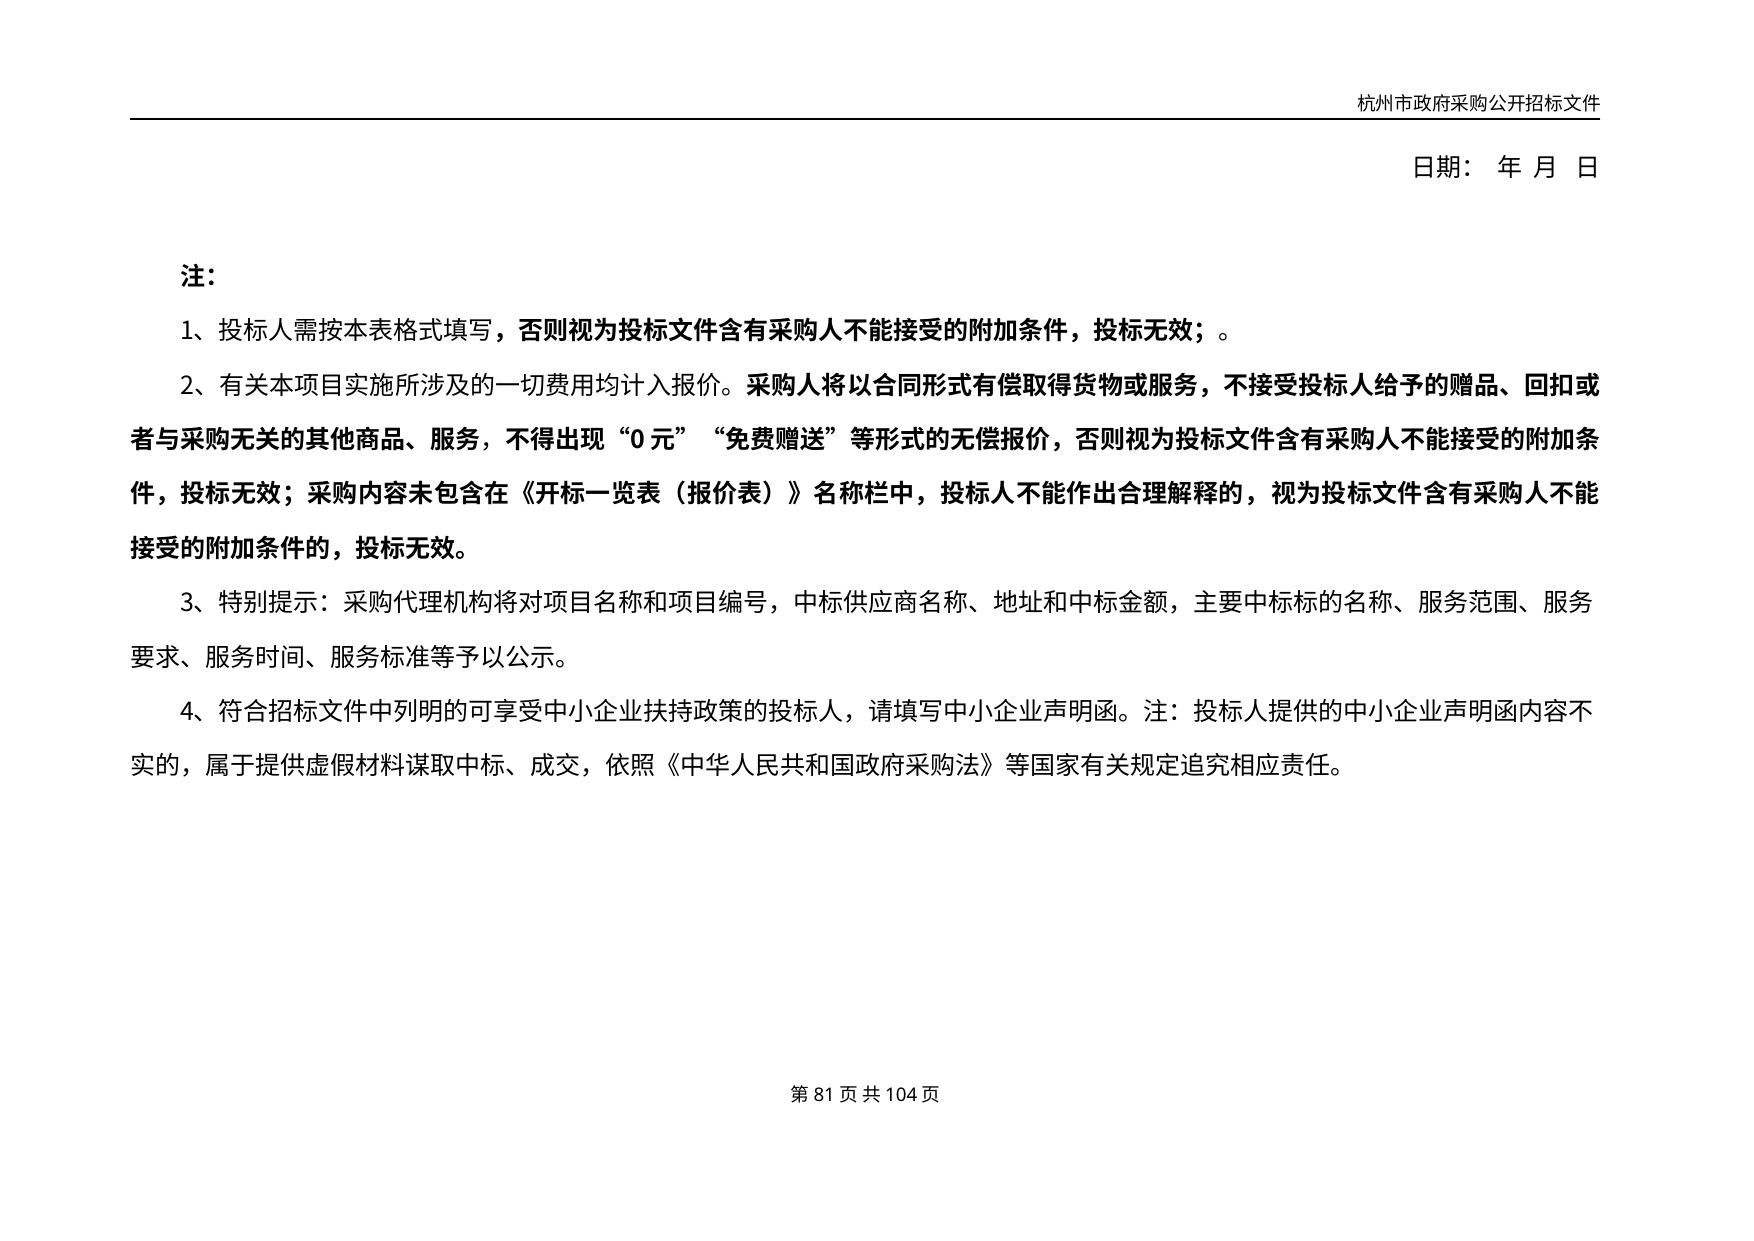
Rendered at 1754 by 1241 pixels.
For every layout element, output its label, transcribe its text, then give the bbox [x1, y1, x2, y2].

text 日期： 年 月 日 [130, 148, 1600, 184]
text 注： [180, 256, 1600, 293]
text 3、特别提示：采购代理机构将对项目名称和项目编号，中标供应商名称、地址和中标金额，主要中标标的名称、服务范围、服务要求、服务时间、服务标准等予以公示。 [130, 583, 1600, 673]
text 4、符合招标文件中列明的可享受中小企业扶持政策的投标人，请填写中小企业声明函。注：投标人提供的中小企业声明函内容不实的，属于提供虚假材料谋取中标、成交，依照《中华人民共和国政府采购法》等国家有关规定追究相应责任。 [130, 691, 1600, 782]
text 1、投标人需按本表格式填写，否则视为投标文件含有采购人不能接受的附加条件，投标无效；。 [130, 311, 1600, 347]
text 2、有关本项目实施所涉及的一切费用均计入报价。采购人将以合同形式有偿取得货物或服务，不接受投标人给予的赠品、回扣或者与采购无关的其他商品、服务，不得出现“0元”“免费赠送”等形式的无偿报价，否则视为投标文件含有采购人不能接受的附加条件，投标无效；采购内容未包含在《开标一览表（报价表）》名称栏中，投标人不能作出合理解释的，视为投标文件含有采购人不能接受的附加条件的，投标无效。 [130, 365, 1600, 564]
